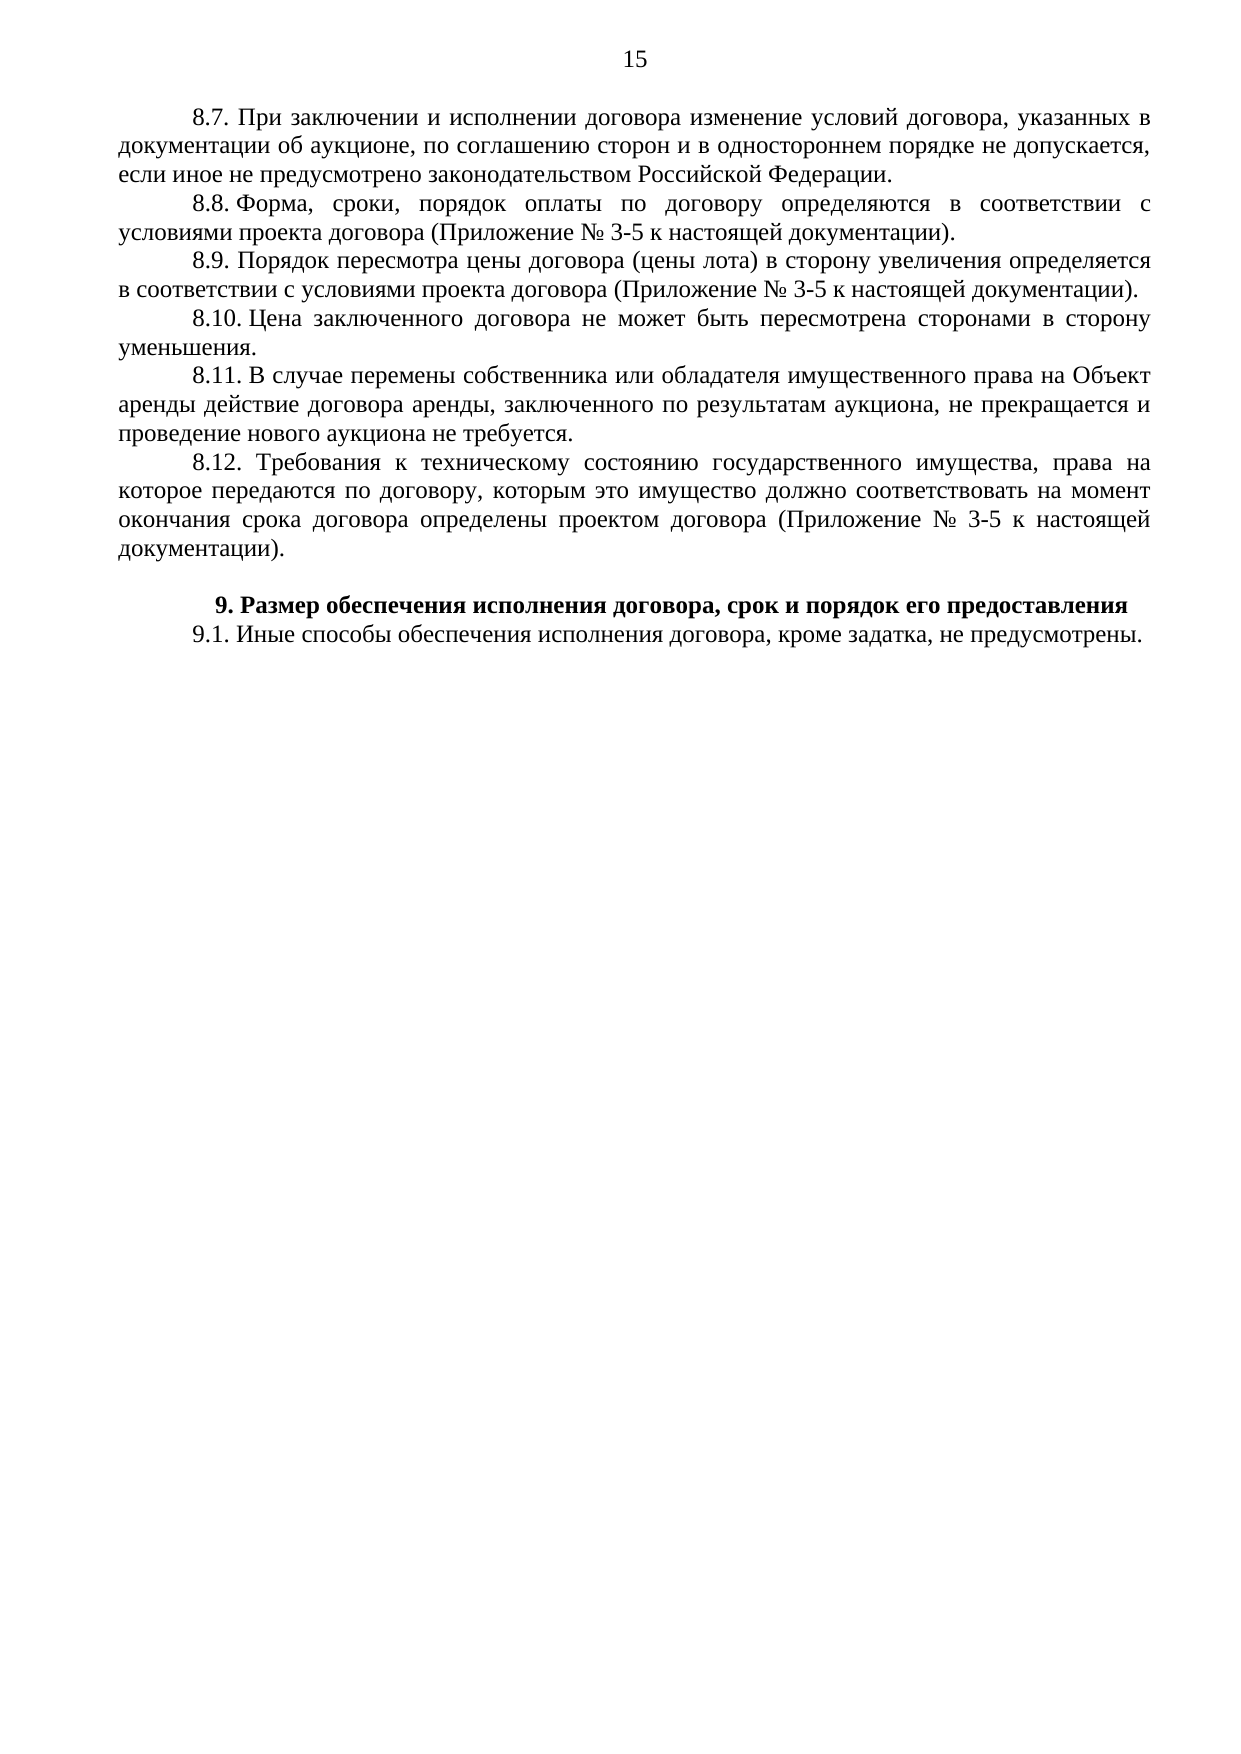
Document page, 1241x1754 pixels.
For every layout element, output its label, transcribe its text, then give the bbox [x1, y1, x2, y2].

text 9.1. Иные способы обеспечения исполнения договора, кроме задатка, не предусмотрены. [118, 619, 1152, 648]
text 8.9. Порядок пересмотра цены договора (цены лота) в сторону увеличения определяется в соответствии с условиями проекта договора (Приложение № 3-5 к настоящей документации). [118, 246, 1152, 303]
text 8.8. Форма, сроки, порядок оплаты по договору определяются в соответствии с условиями проекта договора (Приложение № 3-5 к настоящей документации). [118, 188, 1152, 246]
text 8.10. Цена заключенного договора не может быть пересмотрена сторонами в сторону уменьшения. [118, 303, 1152, 361]
text 8.12. Требования к техническому состоянию государственного имущества, права на которое передаются по договору, которым это имущество должно соответствовать на момент окончания срока договора определены проектом договора (Приложение № 3-5 к настоящей документации). [118, 447, 1152, 562]
text 9. Размер обеспечения исполнения договора, срок и порядок его предоставления [118, 591, 1152, 619]
text 8.7. При заключении и исполнении договора изменение условий договора, указанных в документации об аукционе, по соглашению сторон и в одностороннем порядке не допускается, если иное не предусмотрено законодательством Российской Федерации. [118, 102, 1152, 188]
text 8.11. В случае перемены собственника или обладателя имущественного права на Объект аренды действие договора аренды, заключенного по результатам аукциона, не прекращается и проведение нового аукциона не требуется. [118, 361, 1152, 447]
